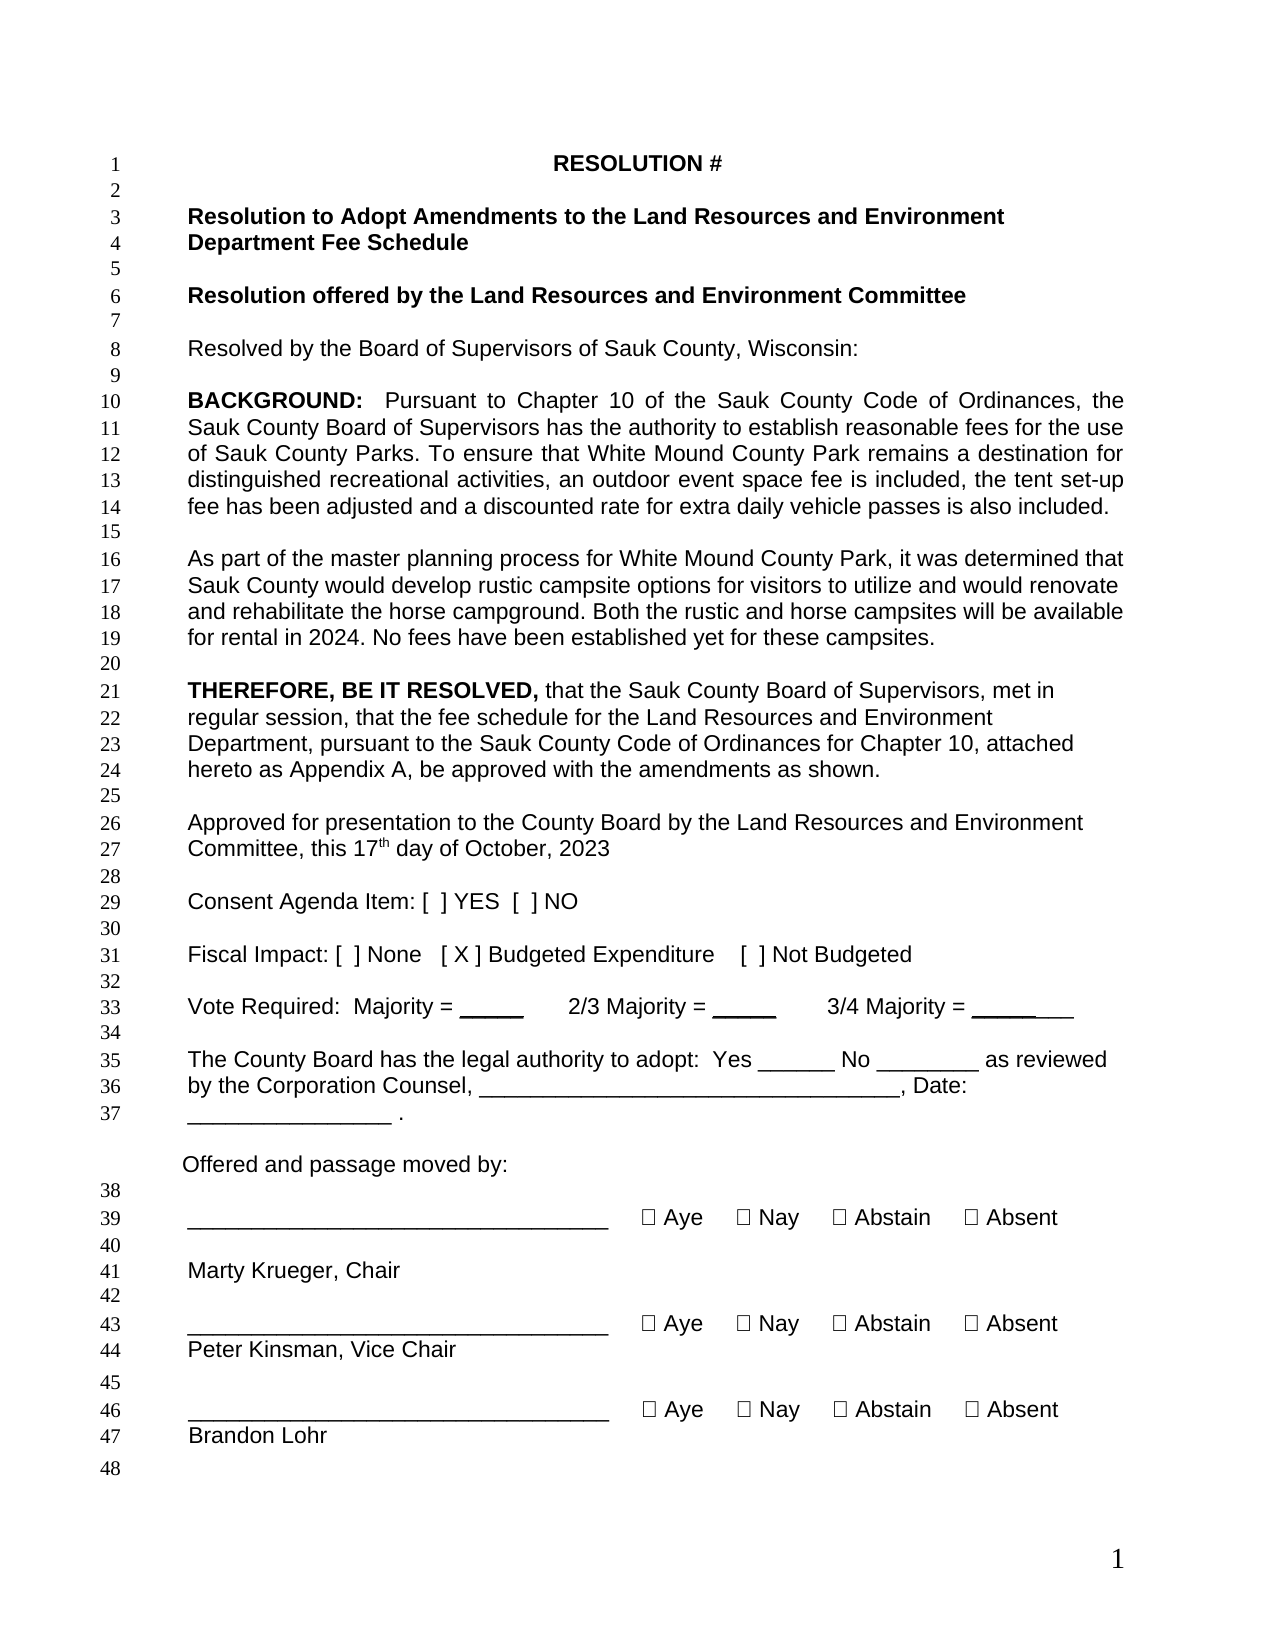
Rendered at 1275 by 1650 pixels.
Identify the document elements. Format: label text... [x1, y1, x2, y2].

text Marty Krueger, Chair [187, 1257, 1125, 1283]
text Consent Agenda Item: [ ] YES [ ] NO [187, 888, 1125, 914]
text Approved for presentation to the County Board by the Land Resources and Environment Committee, this 17th day of October, 2023 [187, 809, 1125, 862]
title Resolution to Adopt Amendments to the Land Resources and Environment Department Fee Schedule [187, 203, 1125, 255]
text Peter Kinsman, Vice Chair [187, 1336, 1125, 1362]
text BACKGROUND: Pursuant to Chapter 10 of the Sauk County Code of Ordinances, the Sauk County Board of Supervisors has the authority to establish reasonable fees for the use of Sauk County Parks. To ensure that White Mound County Park remains a destination for distinguished recreational activities, an outdoor event space fee is included, the tent set-up fee has been adjusted and a discounted rate for extra daily vehicle passes is also included. [187, 387, 1125, 519]
title Resolution offered by the Land Resources and Environment Committee [187, 282, 1125, 308]
text THEREFORE, BE IT RESOLVED, that the Sauk County Board of Supervisors, met in regular session, that the fee schedule for the Land Resources and Environment Department, pursuant to the Sauk County Code of Ordinances for Chapter 10, attached hereto as Appendix A, be approved with the amendments as shown. [187, 677, 1125, 782]
text The County Board has the legal authority to adopt: Yes ______ No ________ as reviewed by the Corporation Counsel, _________________________________, Date: ________________ . [187, 1046, 1125, 1125]
title RESOLUTION # [150, 150, 1125, 176]
text Fiscal Impact: [ ] None [ X ] Budgeted Expenditure [ ] Not Budgeted [187, 941, 1125, 967]
text As part of the master planning process for White Mound County Park, it was determined that Sauk County would develop rustic campsite options for visitors to utilize and would renovate and rehabilitate the horse campground. Both the rustic and horse campsites will be available for rental in 2024. No fees have been established yet for these campsites. [187, 545, 1125, 651]
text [150, 1396, 1125, 1422]
text _________________________________  Aye  Nay  Abstain  Absent [187, 1204, 1125, 1257]
text Brandon Lohr [150, 1422, 1125, 1448]
text _________________________________  Aye  Nay  Abstain  Absent [187, 1309, 1125, 1336]
text Resolved by the Board of Supervisors of Sauk County, Wisconsin: [187, 334, 1125, 361]
text Vote Required: Majority = _____ 2/3 Majority = _____ 3/4 Majority = ________ [187, 993, 1125, 1020]
text Offered and passage moved by: [150, 1151, 1125, 1178]
